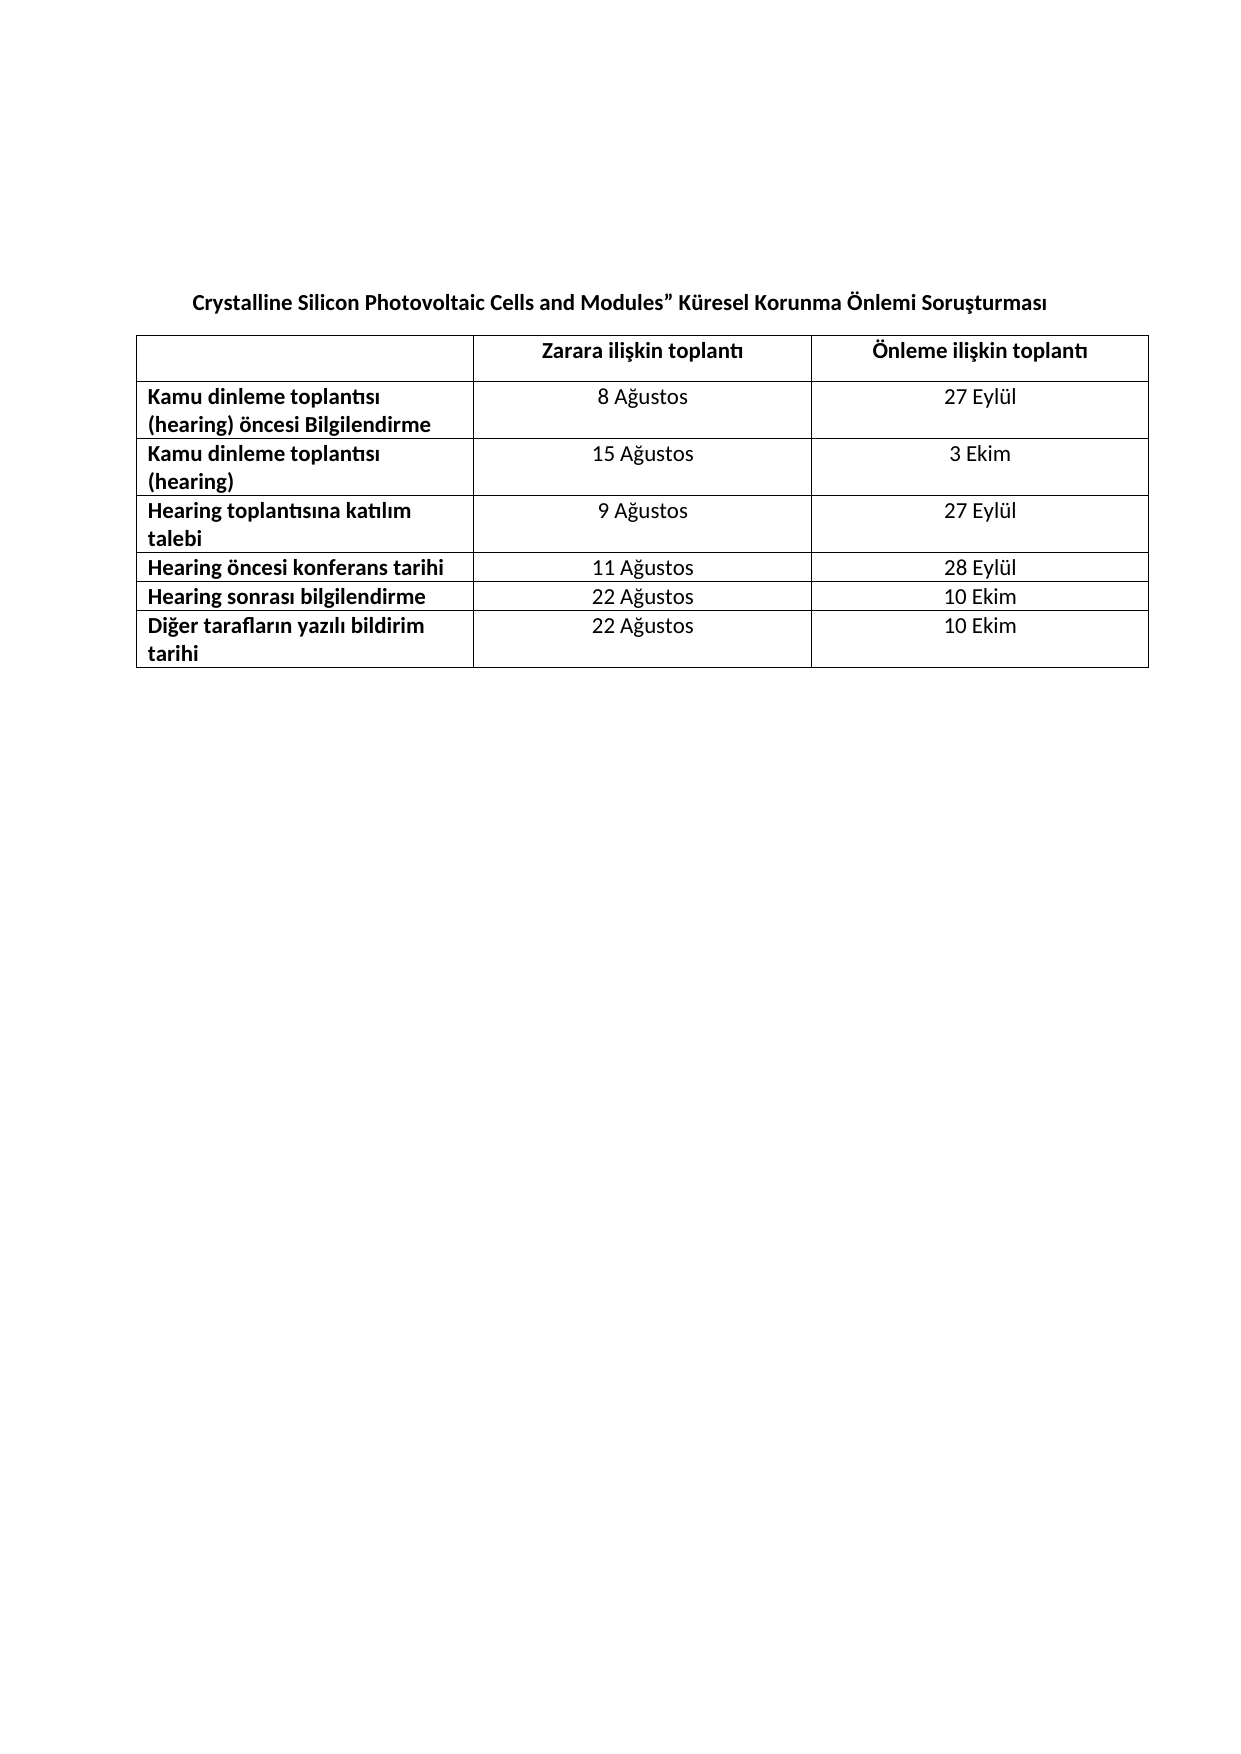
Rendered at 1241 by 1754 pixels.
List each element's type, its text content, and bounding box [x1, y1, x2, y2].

table_header Önleme ilişkin toplantı [812, 336, 1148, 381]
table_cell 15 Ağustos [474, 439, 811, 495]
table_header [137, 336, 473, 381]
text Crystalline Silicon Photovoltaic Cells and Modules” Küresel Korunma Önlemi Soruşturması [148, 288, 1093, 316]
table_cell 3 Ekim [812, 439, 1148, 495]
table_cell 10 Ekim [812, 611, 1148, 667]
table_cell 22 Ağustos [474, 611, 811, 667]
table_cell 27 Eylül [812, 496, 1148, 552]
table_cell 11 Ağustos [474, 553, 811, 581]
table_cell Kamu dinleme toplantısı (hearing) öncesi Bilgilendirme [137, 382, 473, 438]
table_cell Hearing sonrası bilgilendirme [137, 582, 473, 610]
table_cell 22 Ağustos [474, 582, 811, 610]
table_header Zarara ilişkin toplantı [474, 336, 811, 381]
table_cell 28 Eylül [812, 553, 1148, 581]
table_cell 27 Eylül [812, 382, 1148, 438]
table_cell 9 Ağustos [474, 496, 811, 552]
table_cell Diğer tarafların yazılı bildirim tarihi [137, 611, 473, 667]
table_cell 10 Ekim [812, 582, 1148, 610]
table_cell Hearing toplantısına katılım talebi [137, 496, 473, 552]
table_cell Hearing öncesi konferans tarihi [137, 553, 473, 581]
table_cell Kamu dinleme toplantısı (hearing) [137, 439, 473, 495]
table_cell 8 Ağustos [474, 382, 811, 438]
